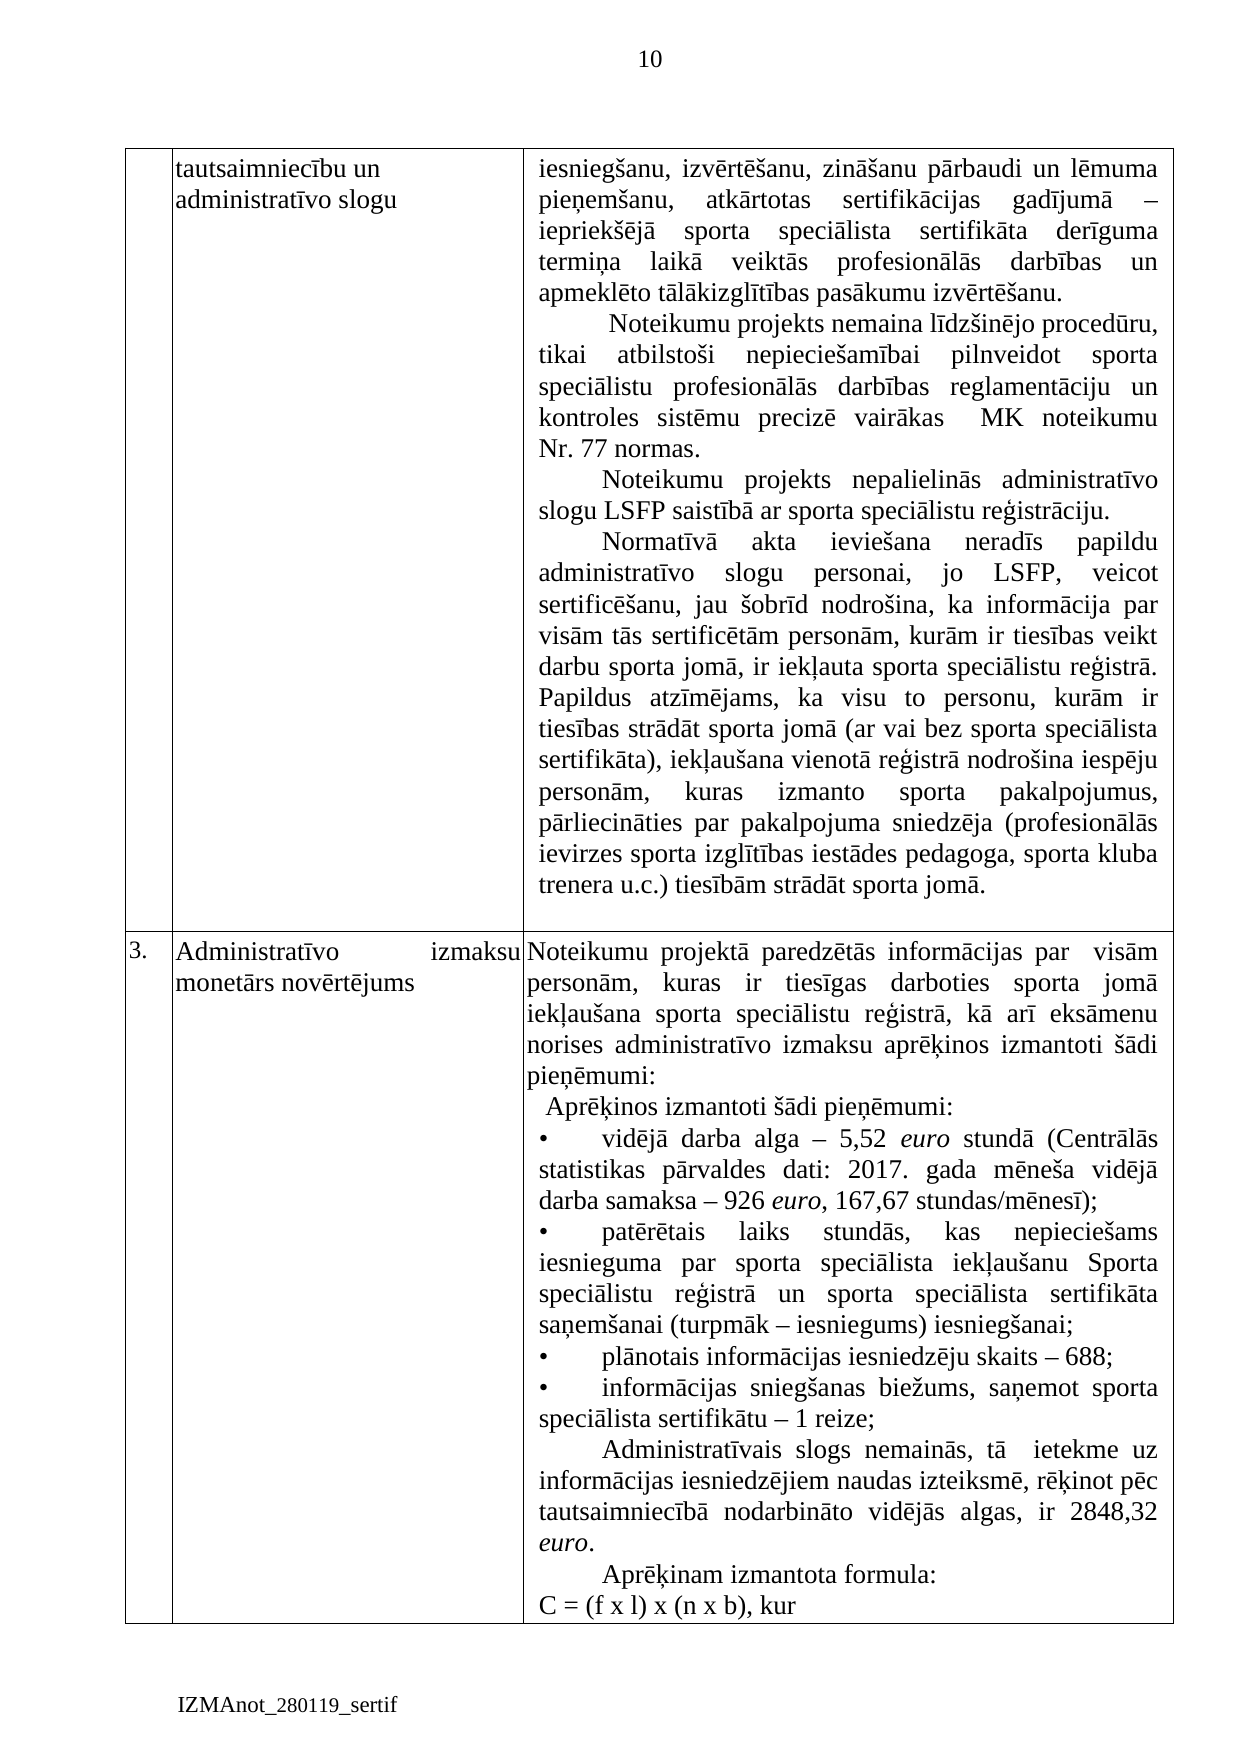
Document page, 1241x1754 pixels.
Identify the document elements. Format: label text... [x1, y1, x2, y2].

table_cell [524, 932, 1173, 1623]
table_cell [524, 149, 1173, 931]
table_cell 2. [126, 149, 172, 931]
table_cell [173, 932, 523, 1623]
table_cell 3. [126, 932, 172, 1623]
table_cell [173, 149, 523, 931]
